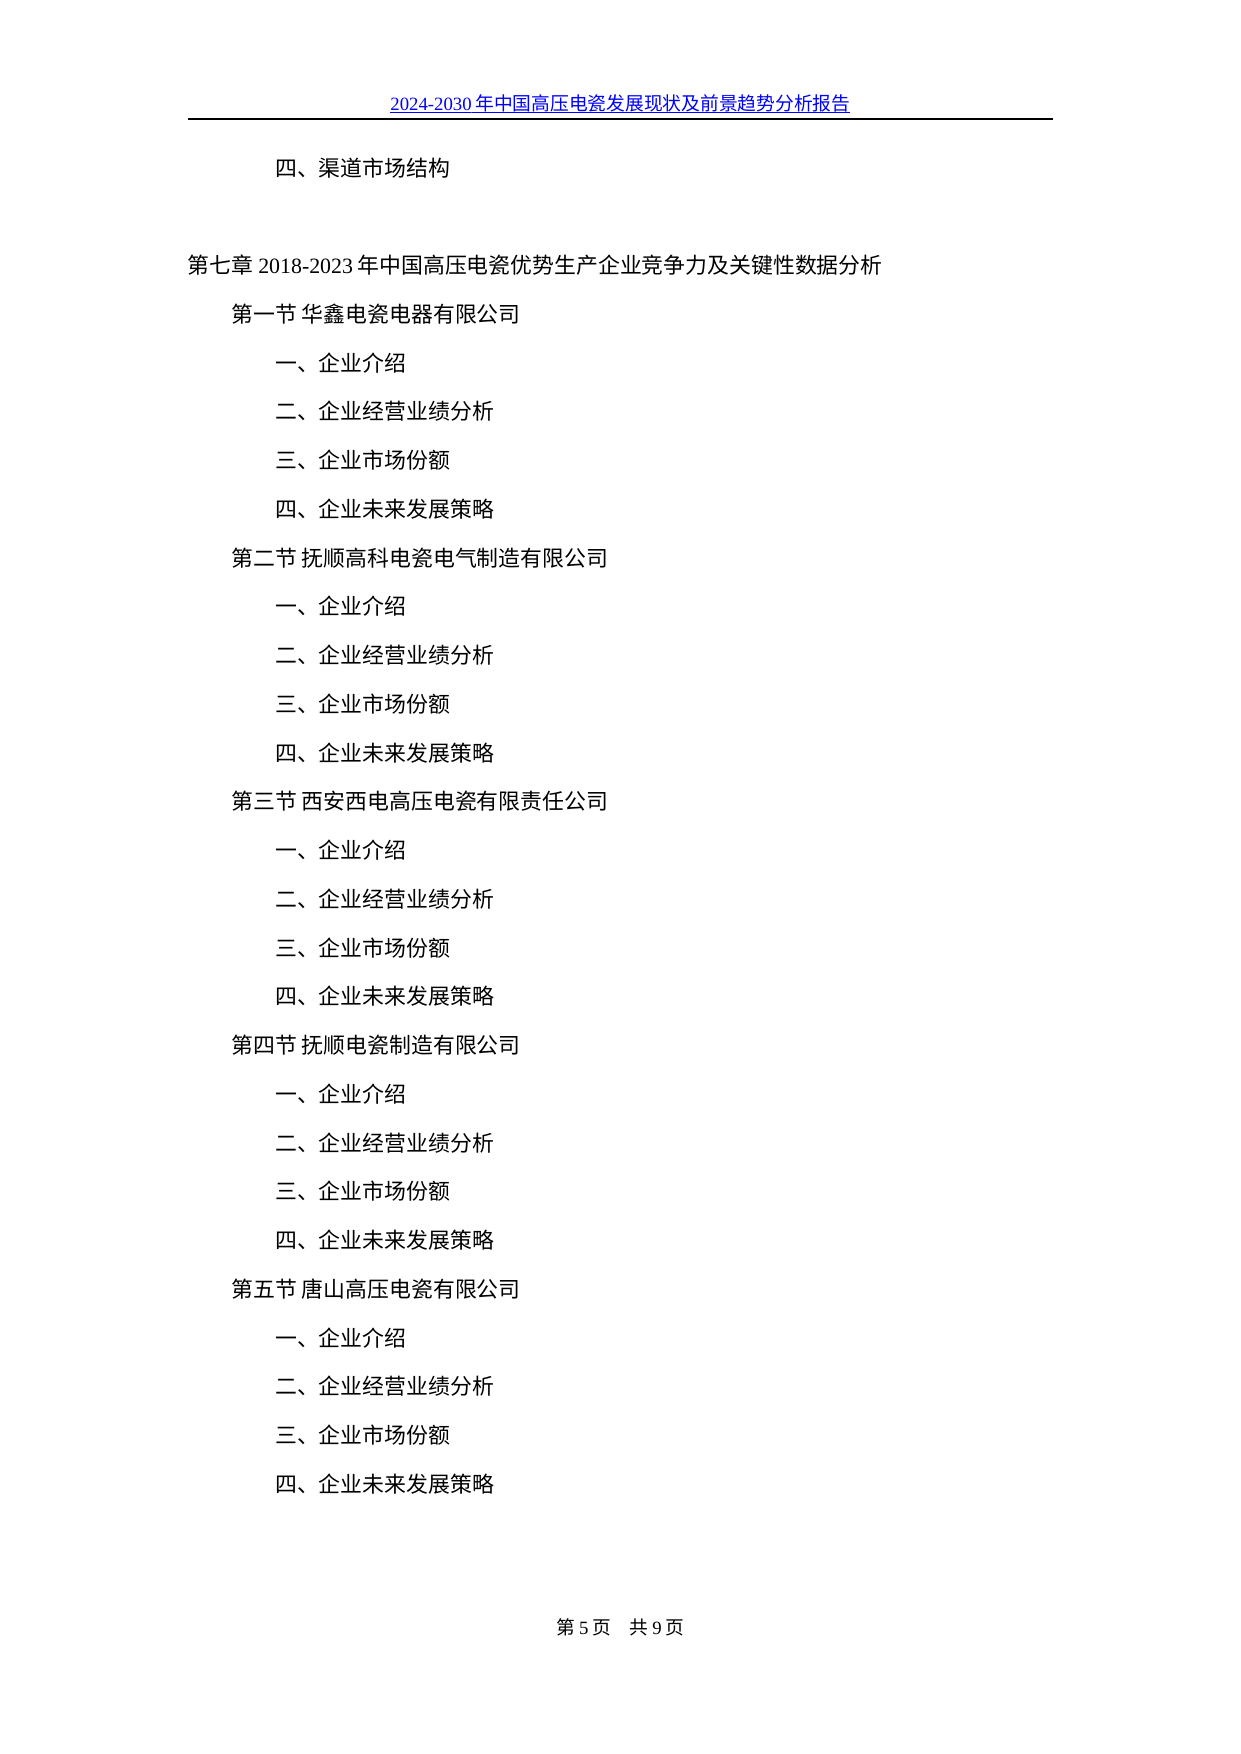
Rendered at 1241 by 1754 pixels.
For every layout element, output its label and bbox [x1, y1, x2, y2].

text [187, 150, 1053, 1499]
